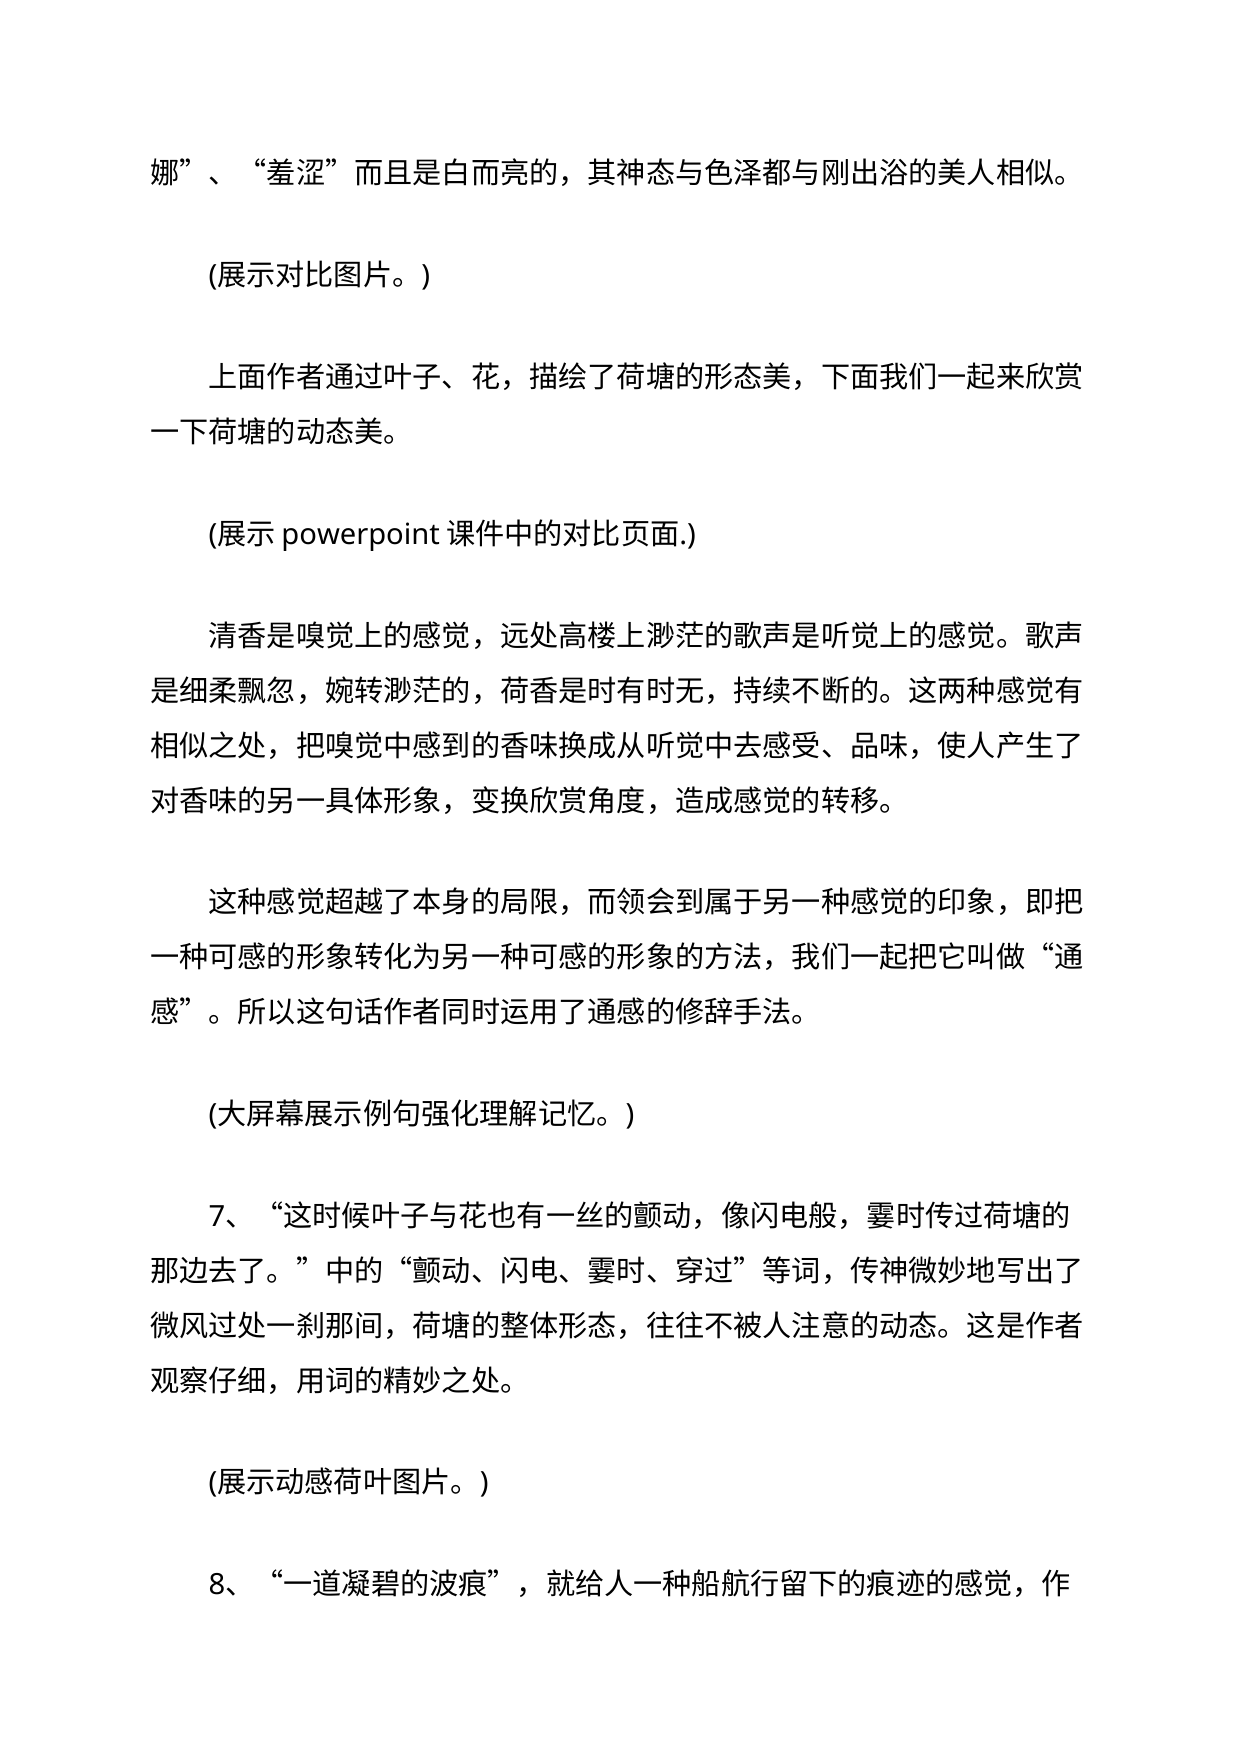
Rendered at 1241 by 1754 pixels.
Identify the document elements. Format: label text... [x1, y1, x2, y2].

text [150, 150, 1090, 192]
text (大屏幕展示例句强化理解记忆。) [150, 1090, 1090, 1133]
text 这种感觉超越了本身的局限，而领会到属于另一种感觉的印象，即把一种可感的形象转化为另一种可感的形象的方法，我们一起把它叫做“通感”。所以这句话作者同时运用了通感的修辞手法。 [150, 879, 1090, 1031]
text (展示对比图片。) [150, 252, 1090, 294]
text 清香是嗅觉上的感觉，远处高楼上渺茫的歌声是听觉上的感觉。歌声是细柔飘忽，婉转渺茫的，荷香是时有时无，持续不断的。这两种感觉有相似之处，把嗅觉中感到的香味换成从听觉中去感受、品味，使人产生了对香味的另一具体形象，变换欣赏角度，造成感觉的转移。 [150, 612, 1090, 819]
text 上面作者通过叶子、花，描绘了荷塘的形态美，下面我们一起来欣赏一下荷塘的动态美。 [150, 354, 1090, 451]
text (展示动感荷叶图片。) [150, 1459, 1090, 1501]
text 7、“这时候叶子与花也有一丝的颤动，像闪电般，霎时传过荷塘的那边去了。”中的“颤动、闪电、霎时、穿过”等词，传神微妙地写出了微风过处一刹那间，荷塘的整体形态，往往不被人注意的动态。这是作者观察仔细，用词的精妙之处。 [150, 1192, 1090, 1399]
text (展示powerpoint课件中的对比页面.) [150, 510, 1090, 553]
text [150, 1561, 1090, 1603]
